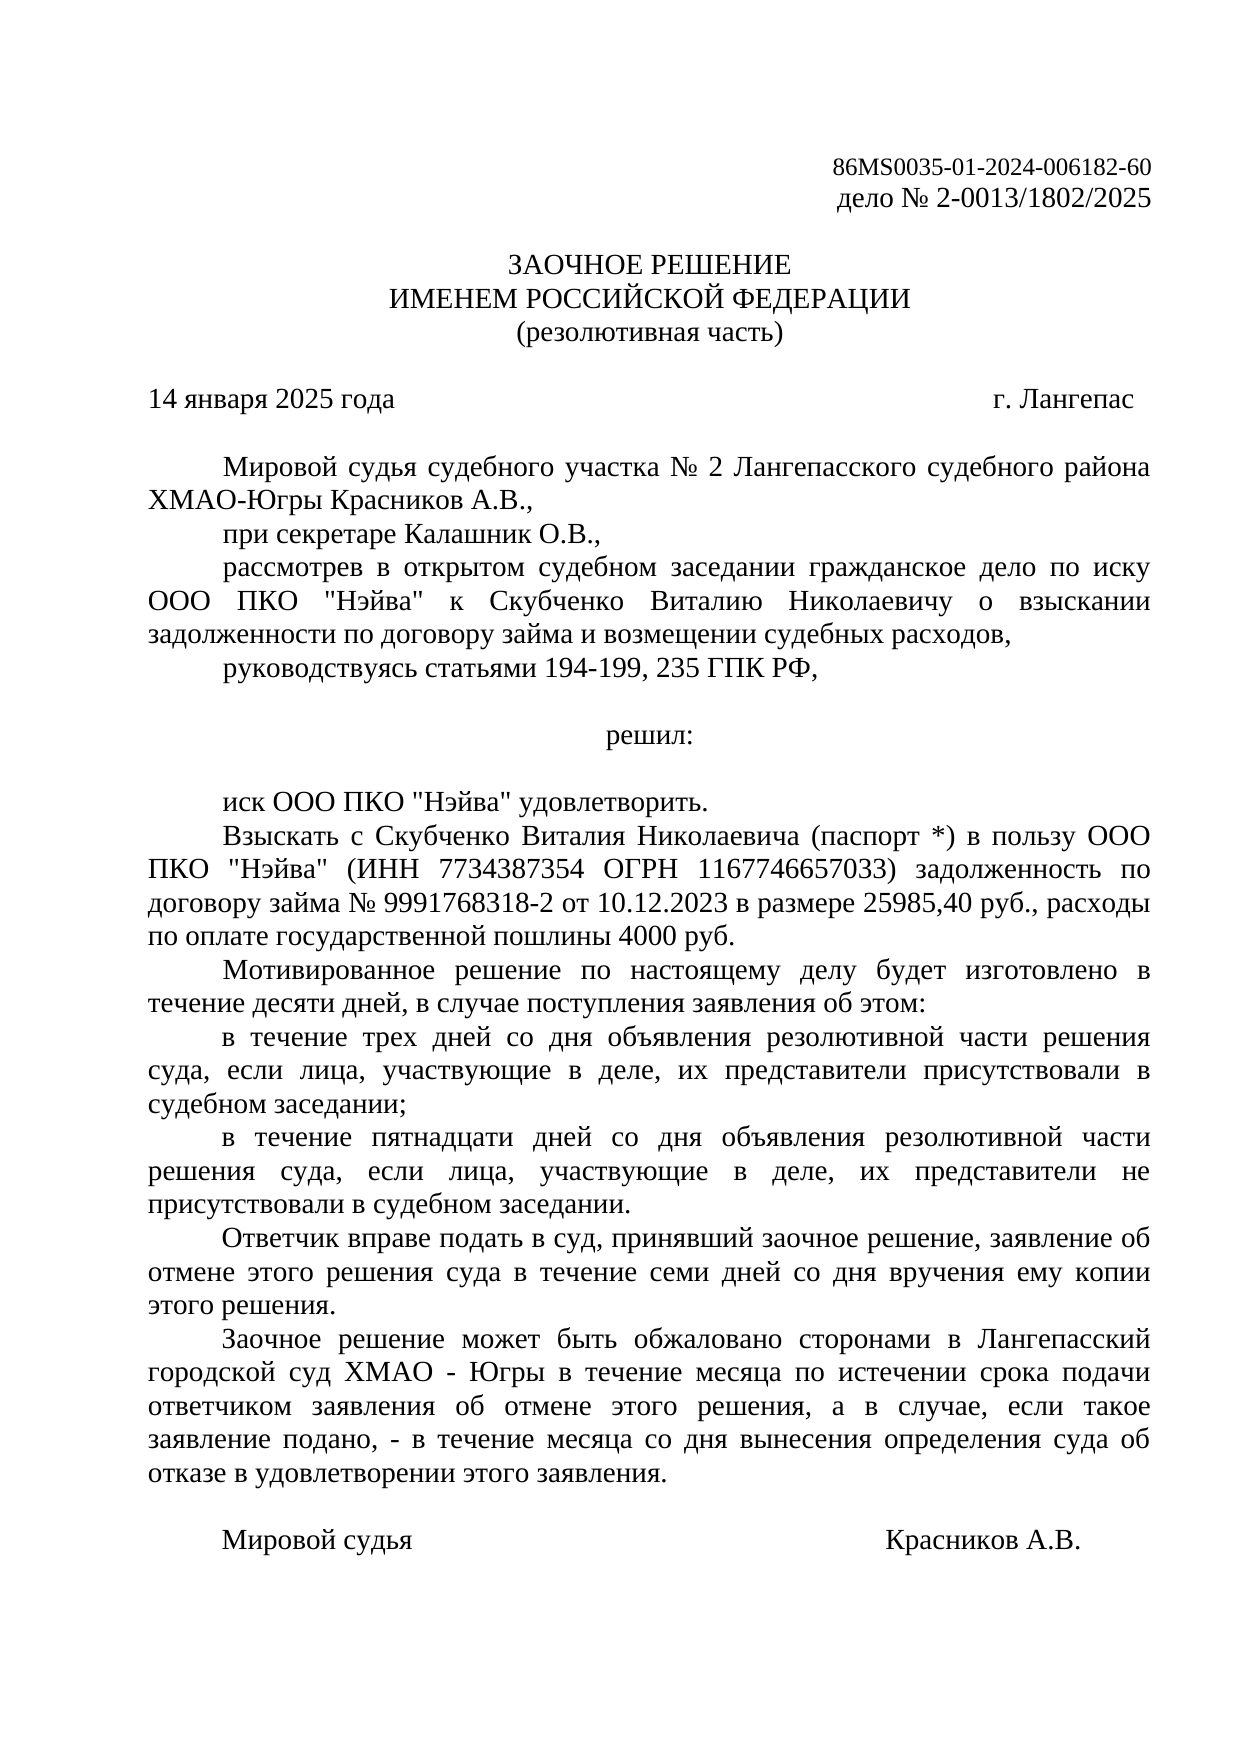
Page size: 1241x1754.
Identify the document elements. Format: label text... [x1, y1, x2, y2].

text при секретаре Калашник О.В., [148, 516, 1152, 549]
text Взыскать с Скубченко Виталия Николаевича (паспорт *) в пользу ООО ПКО "Нэйва" (ИНН 7734387354 ОГРН 1167746657033) задолженность по договору займа № 9991768318-2 от 10.12.2023 в размере 25985,40 руб., расходы по оплате государственной пошлины 4000 руб. [148, 818, 1152, 952]
text Мировой судья судебного участка № 2 Лангепасского судебного района ХМАО-Югры Красников А.В., [148, 449, 1152, 516]
text решил: [148, 717, 1152, 751]
text (резолютивная часть) [148, 314, 1152, 348]
text руководствуясь статьями 194-199, 235 ГПК РФ, [148, 650, 1152, 683]
text 86MS0035-01-2024-006182-60 [148, 152, 1152, 180]
text иск ООО ПКО "Нэйва" удовлетворить. [148, 784, 1152, 818]
text Заочное решение может быть обжаловано сторонами в Лангепасский городской суд ХМАО - Югры в течение месяца по истечении срока подачи ответчиком заявления об отмене этого решения, а в случае, если такое заявление подано, - в течение месяца со дня вынесения определения суда об отказе в удовлетворении этого заявления. [148, 1321, 1152, 1488]
text ИМЕНЕМ РОССИЙСКОЙ ФЕДЕРАЦИИ [148, 281, 1152, 314]
text в течение трех дней со дня объявления резолютивной части решения суда, если лица, участвующие в деле, их представители присутствовали в судебном заседании; [148, 1019, 1152, 1119]
text ЗАОЧНОЕ РЕШЕНИЕ [148, 247, 1152, 281]
text дело № 2-0013/1802/2025 [148, 180, 1152, 214]
text 14 января 2025 года г. Лангепас [148, 382, 1152, 415]
text рассмотрев в открытом судебном заседании гражданское дело по иску ООО ПКО "Нэйва" к Скубченко Виталию Николаевичу о взыскании задолженности по договору займа и возмещении судебных расходов, [148, 549, 1152, 650]
text в течение пятнадцати дней со дня объявления резолютивной части решения суда, если лица, участвующие в деле, их представители не присутствовали в судебном заседании. [148, 1119, 1152, 1220]
text Мотивированное решение по настоящему делу будет изготовлено в течение десяти дней, в случае поступления заявления об этом: [148, 952, 1152, 1019]
text Мировой судья Красников А.В. [148, 1522, 1152, 1556]
text Ответчик вправе подать в суд, принявший заочное решение, заявление об отмене этого решения суда в течение семи дней со дня вручения ему копии этого решения. [148, 1220, 1152, 1321]
